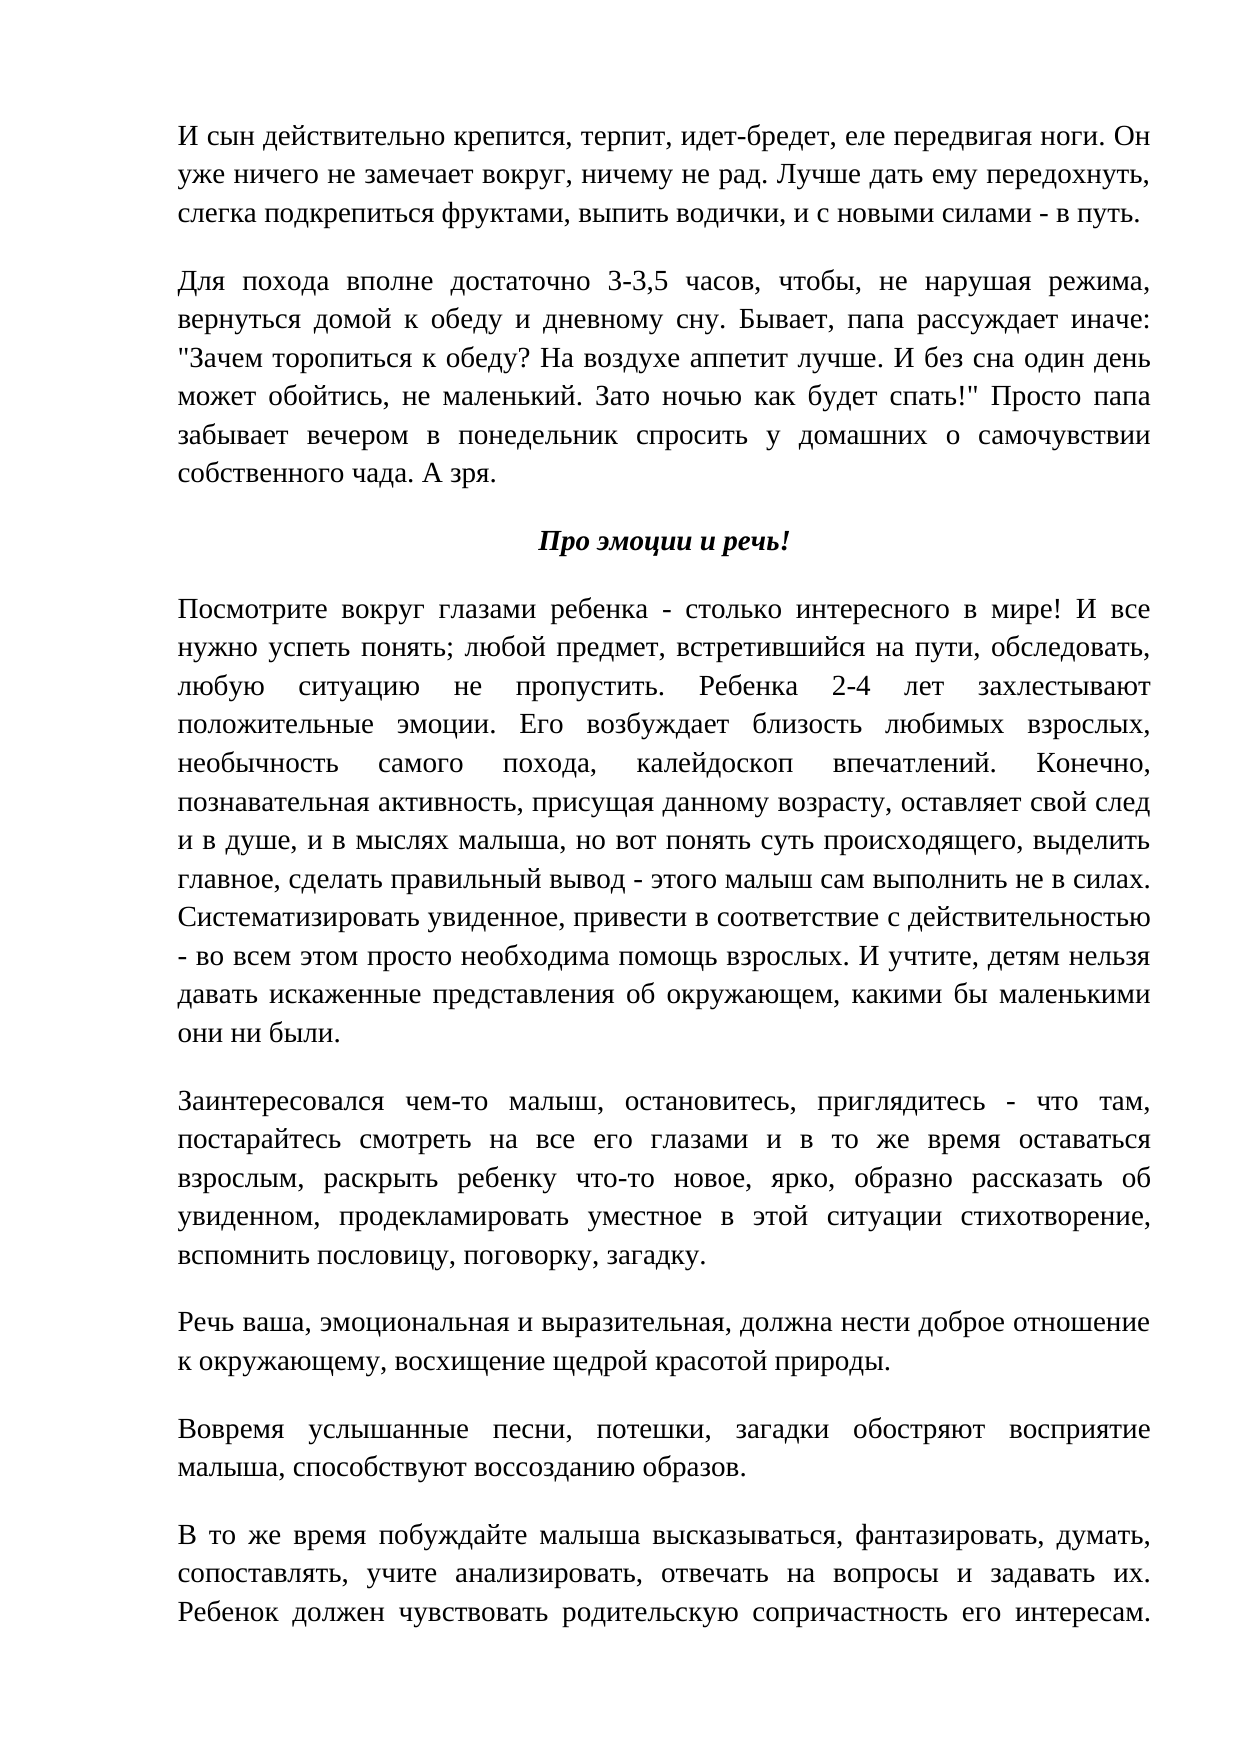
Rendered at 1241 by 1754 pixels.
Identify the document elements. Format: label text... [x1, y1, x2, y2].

text Про эмоции и речь! [177, 523, 1152, 557]
text Для похода вполне достаточно 3-3,5 часов, чтобы, не нарушая режима, вернуться домой к обеду и дневному сну. Бывает, папа рассуждает иначе: "Зачем торопиться к обеду? На воздухе аппетит лучше. И без сна один день может обойтись, не маленький. Зато ночью как будет спать!" Просто папа забывает вечером в понедельник спросить у домашних о самочувствии собственного чада. А зря. [177, 263, 1152, 489]
text Заинтересовался чем-то малыш, остановитесь, приглядитесь - что там, постарайтесь смотреть на все его глазами и в то же время оставаться взрослым, раскрыть ребенку что-то новое, ярко, образно рассказать об увиденном, продекламировать уместное в этой ситуации стихотворение, вспомнить пословицу, поговорку, загадку. [177, 1083, 1152, 1270]
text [177, 1517, 1152, 1628]
text Посмотрите вокруг глазами ребенка - столько интересного в мире! И все нужно успеть понять; любой предмет, встретившийся на пути, обследовать, любую ситуацию не пропустить. Ребенка 2-4 лет захлестывают положительные эмоции. Его возбуждает близость любимых взрослых, необычность самого похода, калейдоскоп впечатлений. Конечно, познавательная активность, присущая данному возрасту, оставляет свой след и в душе, и в мыслях малыша, но вот понять суть происходящего, выделить главное, сделать правильный вывод - этого малыш сам выполнить не в силах. Систематизировать увиденное, привести в соответствие с действительностью - во всем этом просто необходима помощь взрослых. И учтите, детям нельзя давать искаженные представления об окружающем, какими бы маленькими они ни были. [177, 591, 1152, 1048]
text Речь ваша, эмоциональная и выразительная, должна нести доброе отношение к окружающему, восхищение щедрой красотой природы. [177, 1304, 1152, 1377]
text И сын действительно крепится, терпит, идет-бредет, еле передвигая ноги. Он уже ничего не замечает вокруг, ничему не рад. Лучше дать ему передохнуть, слегка подкрепиться фруктами, выпить водички, и с новыми силами - в путь. [177, 118, 1152, 229]
text Вовремя услышанные песни, потешки, загадки обостряют восприятие малыша, способствуют воссозданию образов. [177, 1411, 1152, 1483]
